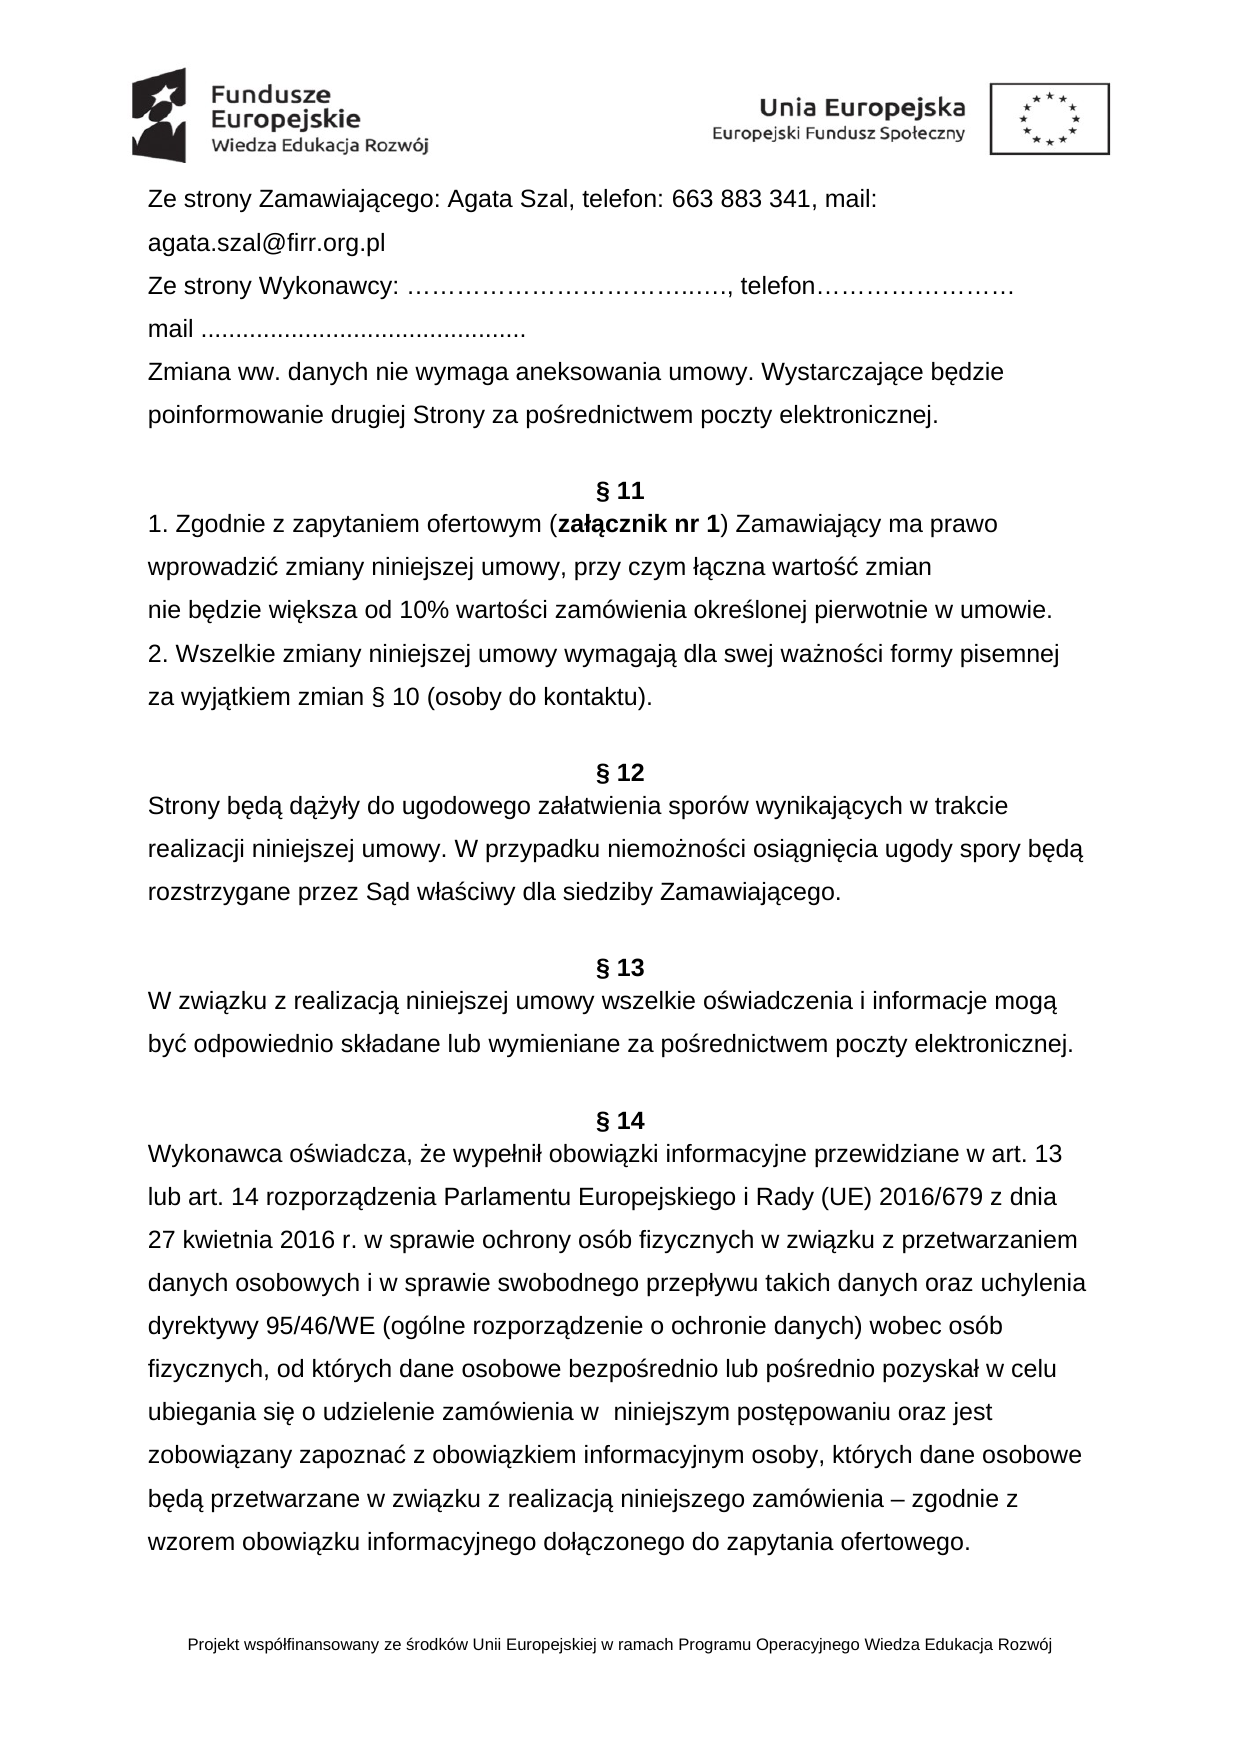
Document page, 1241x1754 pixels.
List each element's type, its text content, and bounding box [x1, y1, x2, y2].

picture [105, 43, 1142, 185]
text § 11 [148, 476, 1093, 505]
text Ze strony Zamawiającego: Agata Szal, telefon: 663 883 341, mail: agata.szal@firr.org.pl [148, 184, 1093, 256]
text W związku z realizacją niniejszej umowy wszelkie oświadczenia i informacje mogą być odpowiednio składane lub wymieniane za pośrednictwem poczty elektronicznej. [148, 986, 1093, 1058]
text § 14 [148, 1106, 1093, 1134]
text Wykonawca oświadcza, że wypełnił obowiązki informacyjne przewidziane w art. 13 lub art. 14 rozporządzenia Parlamentu Europejskiego i Rady (UE) 2016/679 z dnia 27 kwietnia 2016 r. w sprawie ochrony osób fizycznych w związku z przetwarzaniem danych osobowych i w sprawie swobodnego przepływu takich danych oraz uchylenia dyrektywy 95/46/WE (ogólne rozporządzenie o ochronie danych) wobec osób fizycznych, od których dane osobowe bezpośrednio lub pośrednio pozyskał w celu ubiegania się o udzielenie zamówienia w niniejszym postępowaniu oraz jest zobowiązany zapoznać z obowiązkiem informacyjnym osoby, których dane osobowe będą przetwarzane w związku z realizacją niniejszego zamówienia – zgodnie z wzorem obowiązku informacyjnego dołączonego do zapytania ofertowego. [148, 1139, 1093, 1556]
text § 12 [148, 758, 1093, 787]
text § 13 [148, 953, 1093, 982]
text 2. Wszelkie zmiany niniejszej umowy wymagają dla swej ważności formy pisemnej za wyjątkiem zmian § 10 (osoby do kontaktu). [148, 639, 1093, 711]
text Ze strony Wykonawcy: ……………………………..…., telefon…………………… mail ............................................... [148, 271, 1093, 343]
text Strony będą dążyły do ugodowego załatwienia sporów wynikających w trakcie realizacji niniejszej umowy. W przypadku niemożności osiągnięcia ugody spory będą rozstrzygane przez Sąd właściwy dla siedziby Zamawiającego. [148, 791, 1093, 906]
text Zmiana ww. danych nie wymaga aneksowania umowy. Wystarczające będzie poinformowanie drugiej Strony za pośrednictwem poczty elektronicznej. [148, 357, 1093, 429]
text 1. Zgodnie z zapytaniem ofertowym (załącznik nr 1) Zamawiający ma prawo wprowadzić zmiany niniejszej umowy, przy czym łączna wartość zmian nie będzie większa od 10% wartości zamówienia określonej pierwotnie w umowie. [148, 509, 1093, 624]
